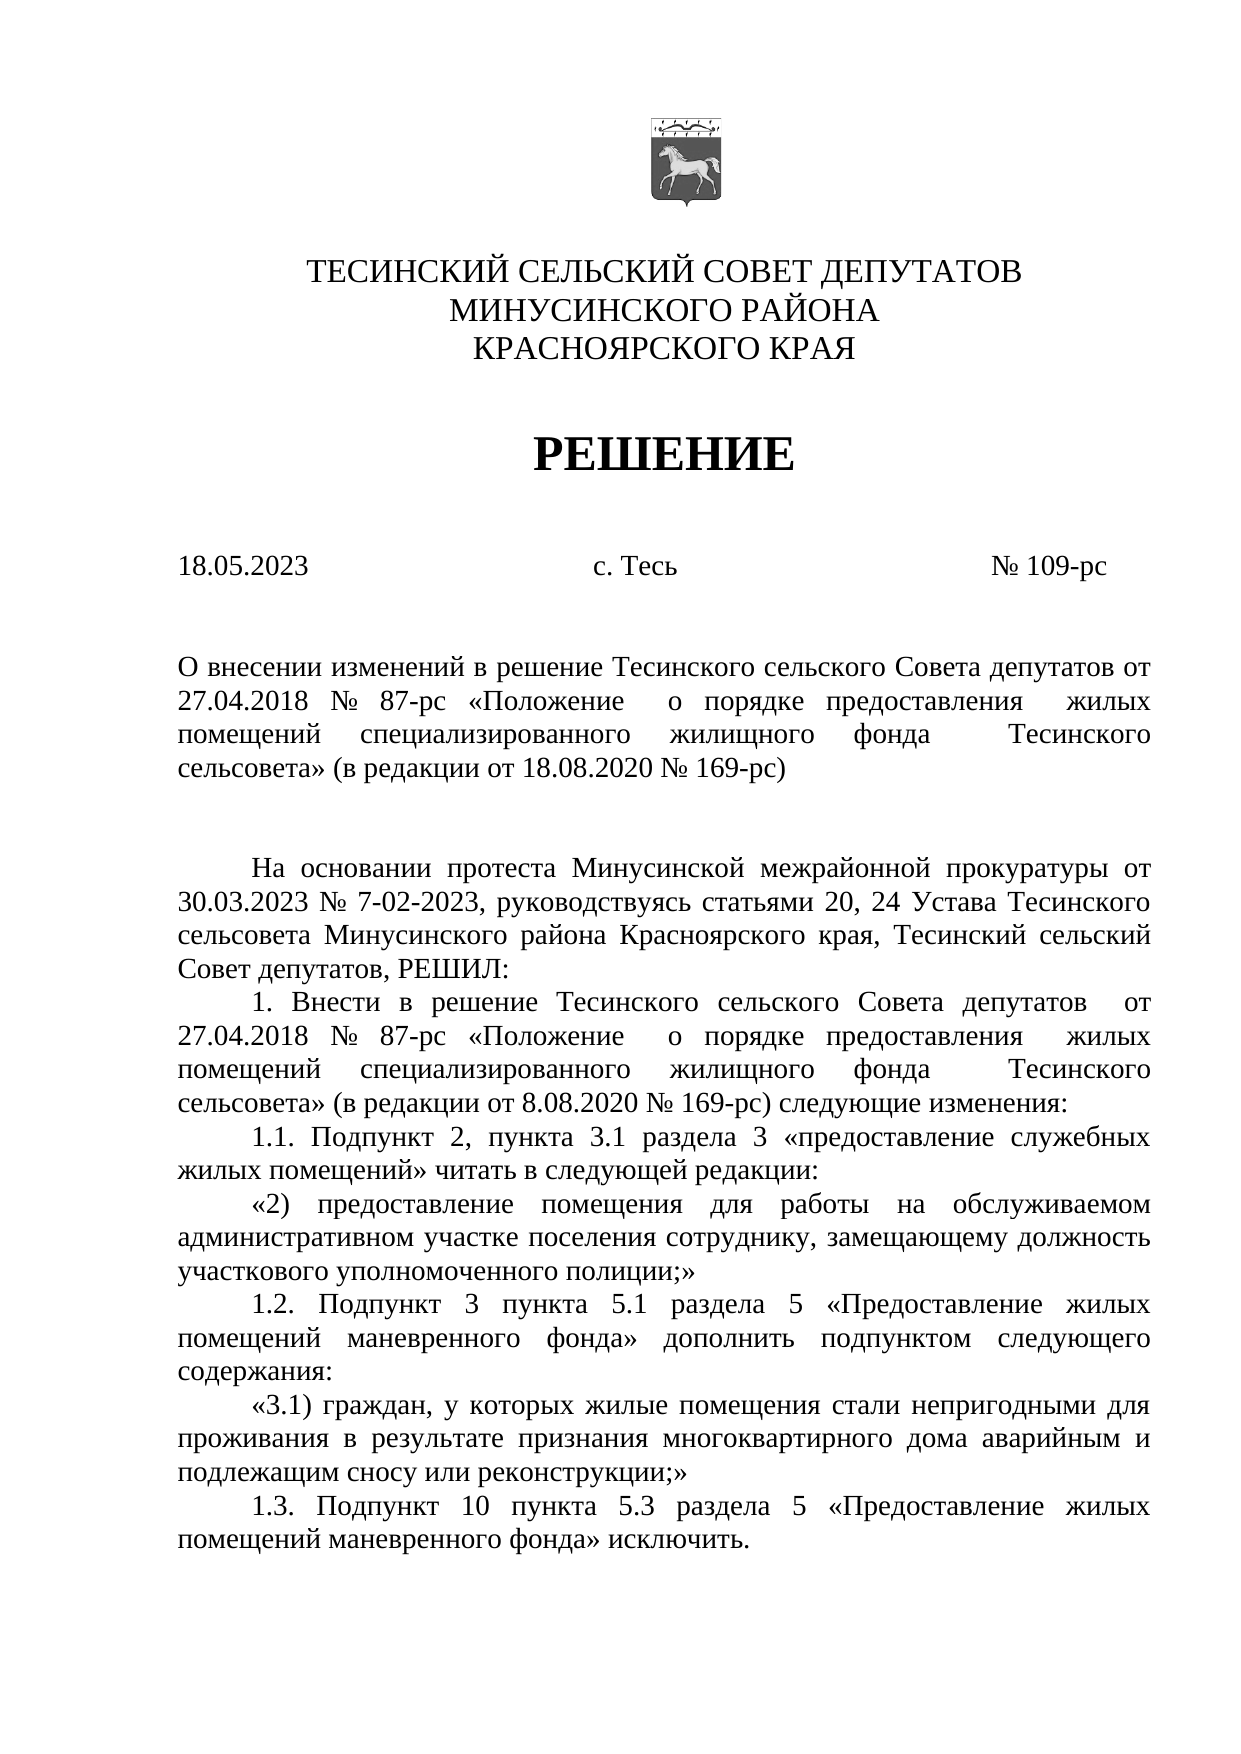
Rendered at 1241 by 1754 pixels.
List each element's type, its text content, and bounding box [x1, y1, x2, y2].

text «3.1) граждан, у которых жилые помещения стали непригодными для проживания в результате признания многоквартирного дома аварийным и подлежащим сносу или реконструкции;» [177, 1387, 1152, 1488]
text 1. Внести в решение Тесинского сельского Совета депутатов от 27.04.2018 № 87-рс «Положение о порядке предоставления жилых помещений специализированного жилищного фонда Тесинского сельсовета» (в редакции от 8.08.2020 № 169-рс) следующие изменения: [177, 984, 1152, 1119]
text МИНУСИНСКОГО РАЙОНА [177, 290, 1152, 328]
text О внесении изменений в решение Тесинского сельского Совета депутатов от 27.04.2018 № 87-рс «Положение о порядке предоставления жилых помещений специализированного жилищного фонда Тесинского сельсовета» (в редакции от 18.08.2020 № 169-рс) [177, 649, 1152, 783]
text 1.1. Подпункт 2, пункта 3.1 раздела 3 «предоставление служебных жилых помещений» читать в следующей редакции: [177, 1119, 1152, 1186]
text КРАСНОЯРСКОГО КРАЯ [177, 328, 1152, 366]
text На основании протеста Минусинской межрайонной прокуратуры от 30.03.2023 № 7-02-2023, руководствуясь статьями 20, 24 Устава Тесинского сельсовета Минусинского района Красноярского края, Тесинский сельский Совет депутатов, РЕШИЛ: [177, 850, 1152, 984]
text РЕШЕНИЕ [177, 424, 1152, 481]
text ТЕСИНСКИЙ СЕЛЬСКИЙ СОВЕТ ДЕПУТАТОВ [177, 251, 1152, 290]
text «2) предоставление помещения для работы на обслуживаемом административном участке поселения сотруднику, замещающему должность участкового уполномоченного полиции;» [681, 1253, 1152, 1286]
text 1.3. Подпункт 10 пункта 5.3 раздела 5 «Предоставление жилых помещений маневренного фонда» исключить. [177, 1488, 1152, 1555]
text 18.05.2023 с. Тесь № 109-рс [177, 548, 1152, 582]
text 1.2. Подпункт 3 пункта 5.1 раздела 5 «Предоставление жилых помещений маневренного фонда» дополнить подпунктом следующего содержания: [177, 1286, 1152, 1387]
